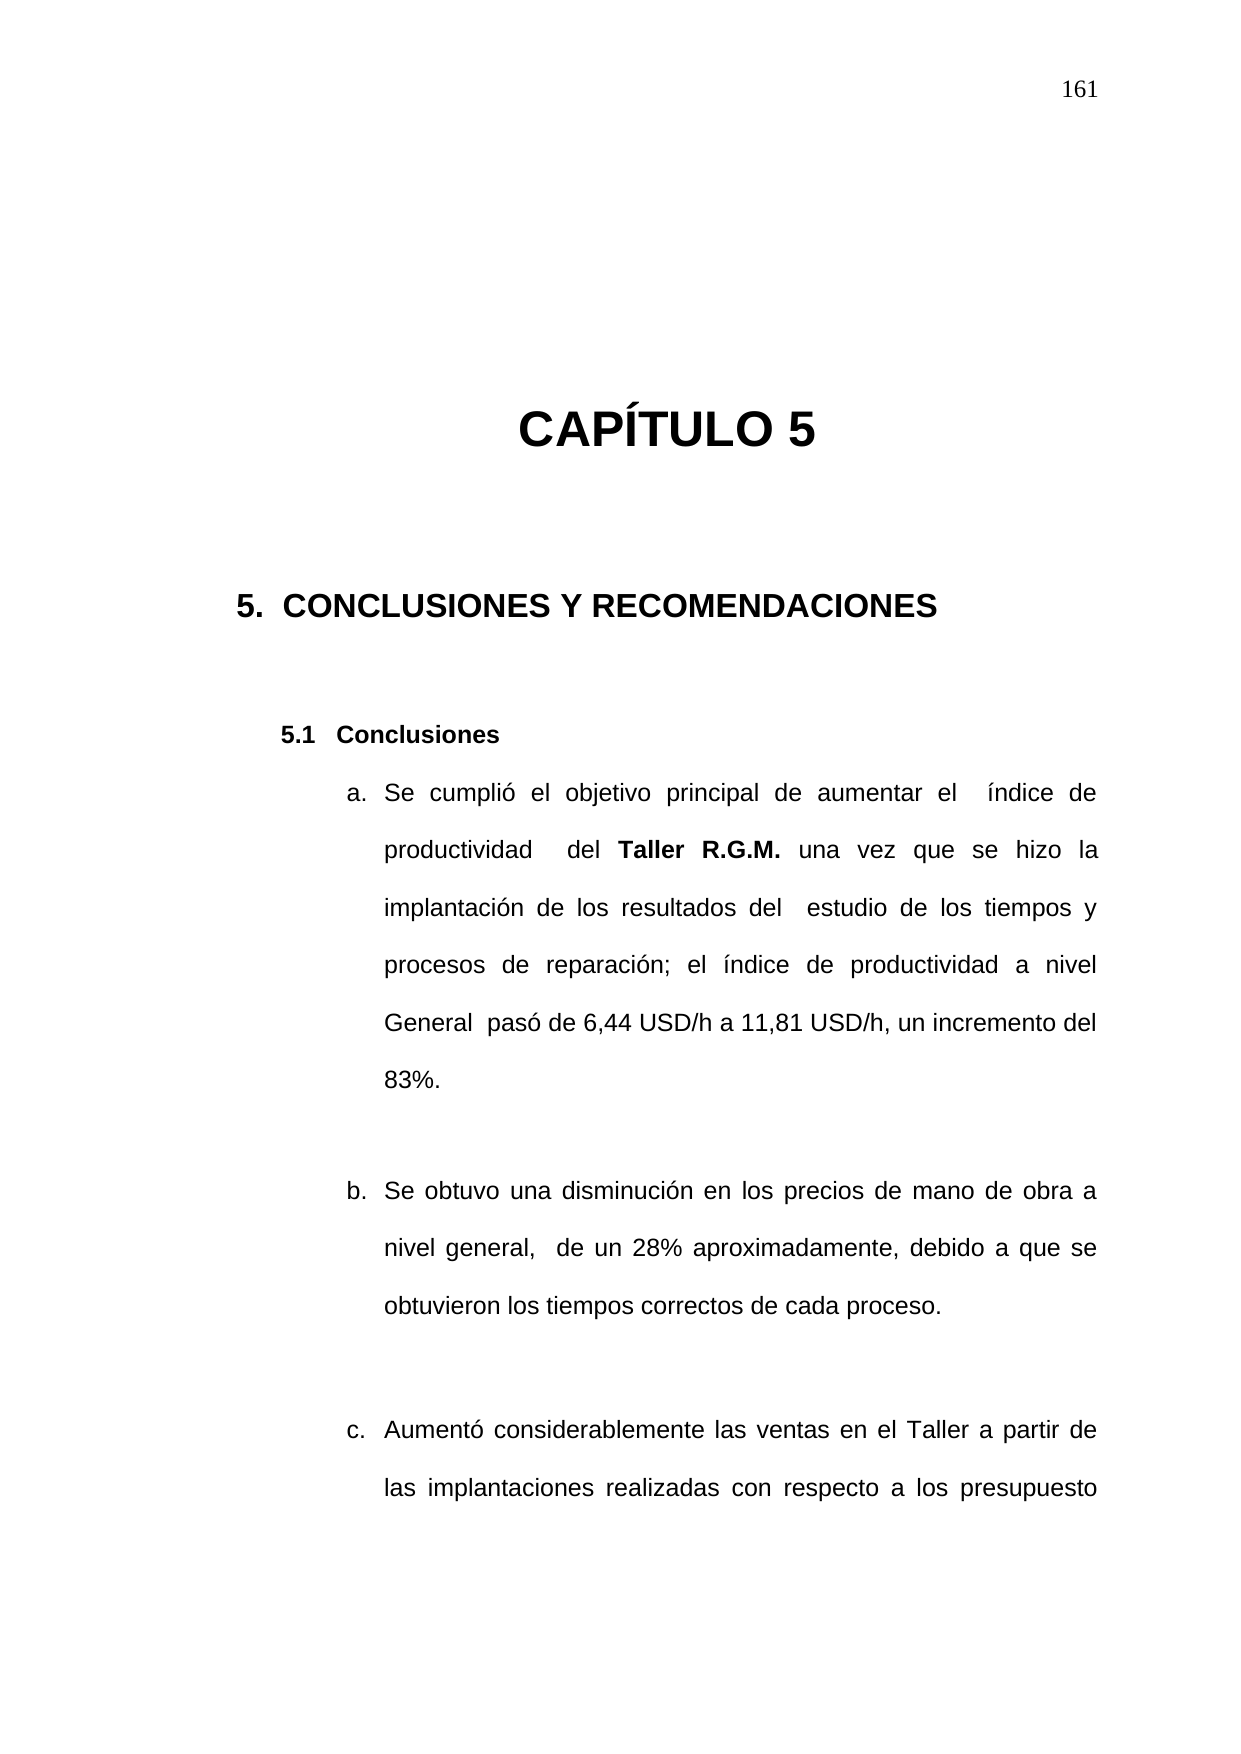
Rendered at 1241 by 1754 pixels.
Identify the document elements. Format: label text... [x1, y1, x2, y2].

text 5. CONCLUSIONES Y RECOMENDACIONES [236, 586, 1098, 624]
list Se cumplió el objetivo principal de aumentar el índice de productividad del Taller R.G.M. una vez que se hizo la implantación de los resultados del estudio de los tiempos y procesos de reparación; el índice de productividad a nivel General pasó de 6,44 USD/h a 11,81 USD/h, un incremento del 83%. [346, 778, 1098, 1094]
list Se obtuvo una disminución en los precios de mano de obra a nivel general, de un 28% aproximadamente, debido a que se obtuvieron los tiempos correctos de cada proceso. [346, 1176, 1098, 1319]
text CAPÍTULO 5 [236, 399, 1098, 457]
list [346, 1415, 1098, 1501]
text 5.1 Conclusiones [281, 720, 1098, 749]
